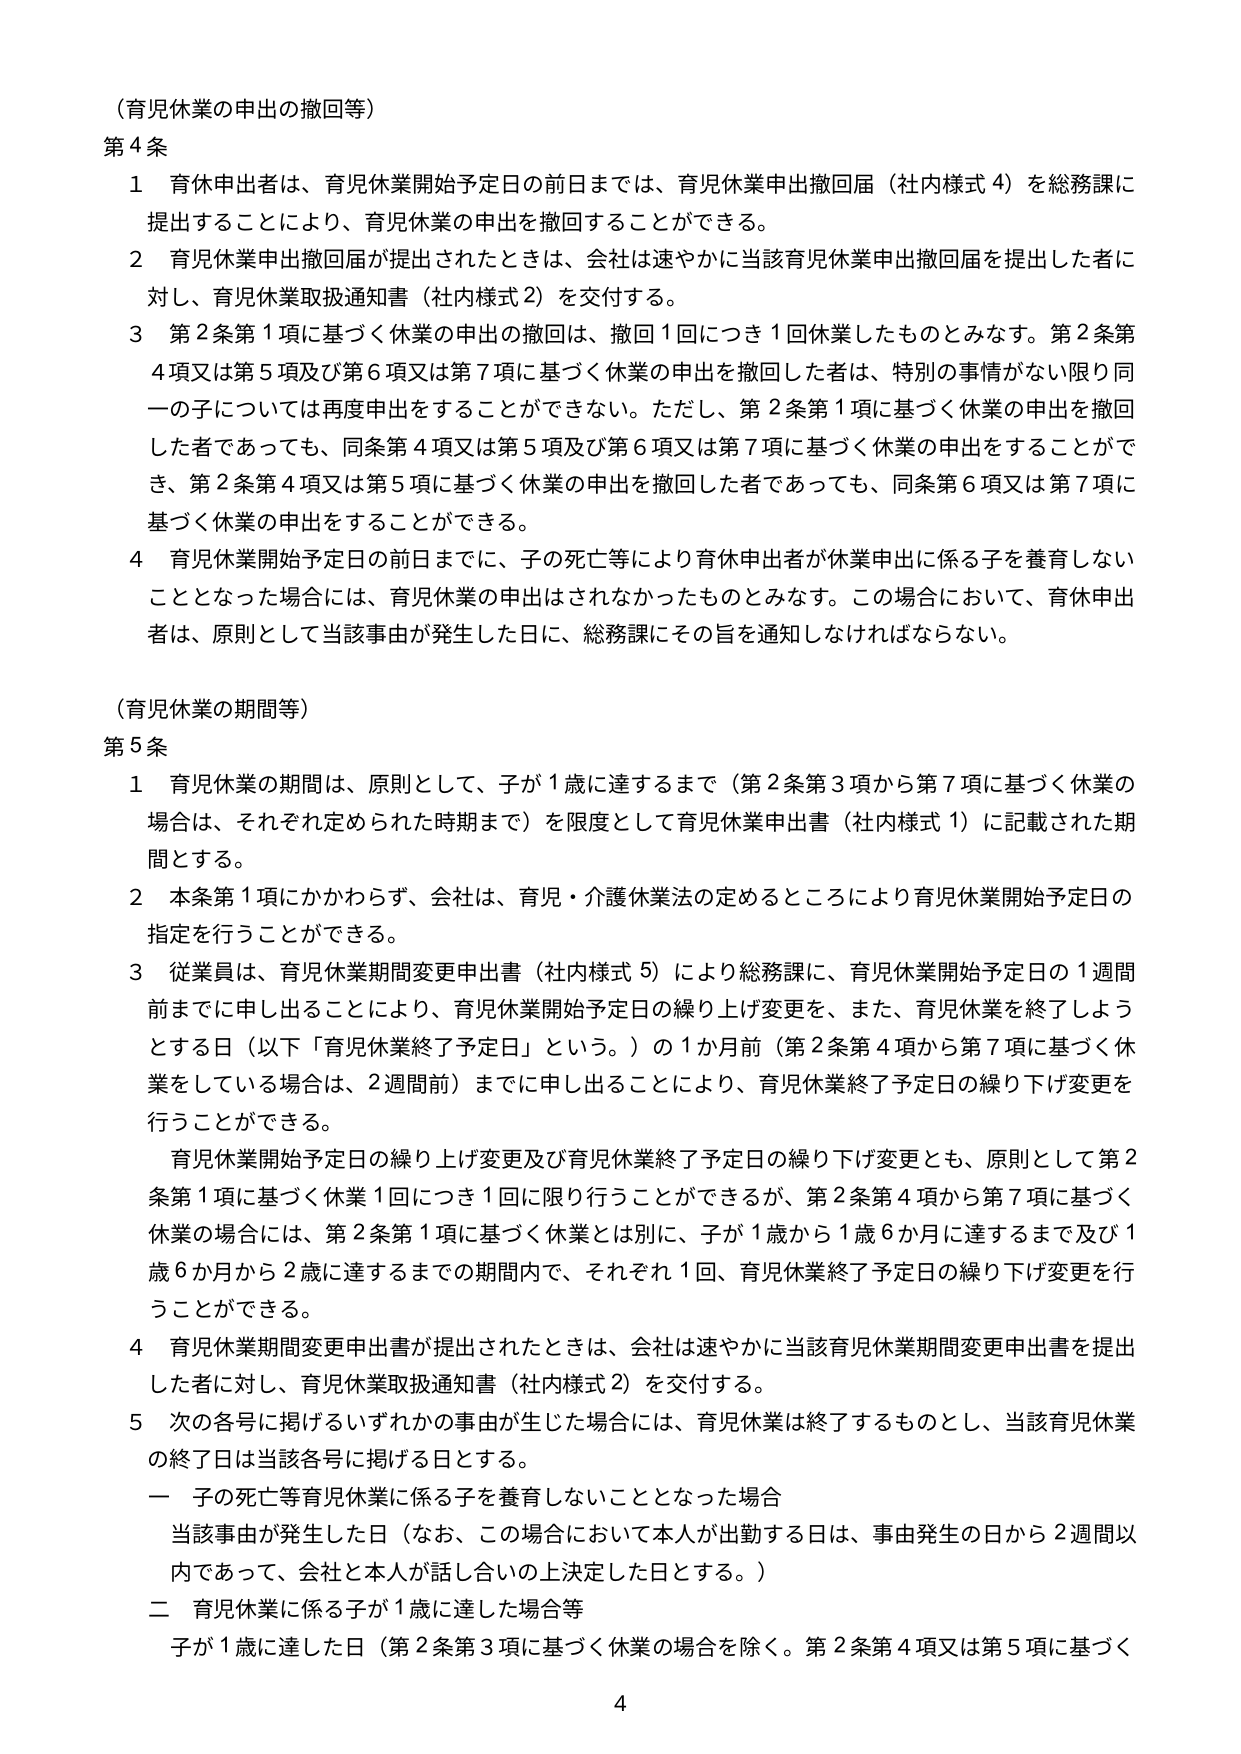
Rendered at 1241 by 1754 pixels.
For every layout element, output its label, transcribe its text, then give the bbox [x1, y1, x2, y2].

text ３ 第2条第1項に基づく休業の申出の撤回は、撤回1回につき1回休業したものとみなす。第2条第４項又は第５項及び第６項又は第７項に基づく休業の申出を撤回した者は、特別の事情がない限り同一の子については再度申出をすることができない。ただし、第2条第1項に基づく休業の申出を撤回した者であっても、同条第４項又は第５項及び第６項又は第７項に基づく休業の申出をすることができ、第2条第４項又は第５項に基づく休業の申出を撤回した者であっても、同条第６項又は第７項に基づく休業の申出をすることができる。 [125, 314, 1137, 539]
text 一 子の死亡等育児休業に係る子を養育しないこととなった場合 [148, 1477, 1137, 1514]
text ３ 従業員は、育児休業期間変更申出書（社内様式5）により総務課に、育児休業開始予定日の1週間前までに申し出ることにより、育児休業開始予定日の繰り上げ変更を、また、育児休業を終了しようとする日（以下「育児休業終了予定日」という。）の1か月前（第2条第４項から第７項に基づく休業をしている場合は、2週間前）までに申し出ることにより、育児休業終了予定日の繰り下げ変更を行うことができる。 [125, 952, 1137, 1139]
text ２ 本条第1項にかかわらず、会社は、育児・介護休業法の定めるところにより育児休業開始予定日の指定を行うことができる。 [125, 877, 1137, 952]
text 第4条 [103, 127, 1137, 164]
text １ 育児休業の期間は、原則として、子が1歳に達するまで（第2条第３項から第７項に基づく休業の場合は、それぞれ定められた時期まで）を限度として育児休業申出書（社内様式1）に記載された期間とする。 [125, 764, 1137, 877]
text ２ 育児休業申出撤回届が提出されたときは、会社は速やかに当該育児休業申出撤回届を提出した者に対し、育児休業取扱通知書（社内様式2）を交付する。 [125, 239, 1137, 314]
text 育児休業開始予定日の繰り上げ変更及び育児休業終了予定日の繰り下げ変更とも、原則として第2条第1項に基づく休業1回につき1回に限り行うことができるが、第2条第４項から第７項に基づく休業の場合には、第2条第1項に基づく休業とは別に、子が1歳から1歳6か月に達するまで及び1歳6か月から2歳に達するまでの期間内で、それぞれ1回、育児休業終了予定日の繰り下げ変更を行うことができる。 [148, 1139, 1137, 1327]
text 当該事由が発生した日（なお、この場合において本人が出勤する日は、事由発生の日から2週間以内であって、会社と本人が話し合いの上決定した日とする。） [170, 1514, 1137, 1589]
text １ 育休申出者は、育児休業開始予定日の前日までは、育児休業申出撤回届（社内様式4）を総務課に提出することにより、育児休業の申出を撤回することができる。 [125, 164, 1137, 239]
text （育児休業の期間等） [103, 689, 1137, 727]
text ４ 育児休業期間変更申出書が提出されたときは、会社は速やかに当該育児休業期間変更申出書を提出した者に対し、育児休業取扱通知書（社内様式2）を交付する。 [125, 1327, 1137, 1402]
text ５ 次の各号に掲げるいずれかの事由が生じた場合には、育児休業は終了するものとし、当該育児休業の終了日は当該各号に掲げる日とする。 [125, 1402, 1137, 1477]
text ４ 育児休業開始予定日の前日までに、子の死亡等により育休申出者が休業申出に係る子を養育しないこととなった場合には、育児休業の申出はされなかったものとみなす。この場合において、育休申出者は、原則として当該事由が発生した日に、総務課にその旨を通知しなければならない。 [125, 539, 1137, 652]
text 第5条 [103, 727, 1137, 764]
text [170, 1627, 1137, 1664]
text 二 育児休業に係る子が1歳に達した場合等 [148, 1589, 1137, 1627]
text （育児休業の申出の撤回等） [103, 89, 1137, 127]
